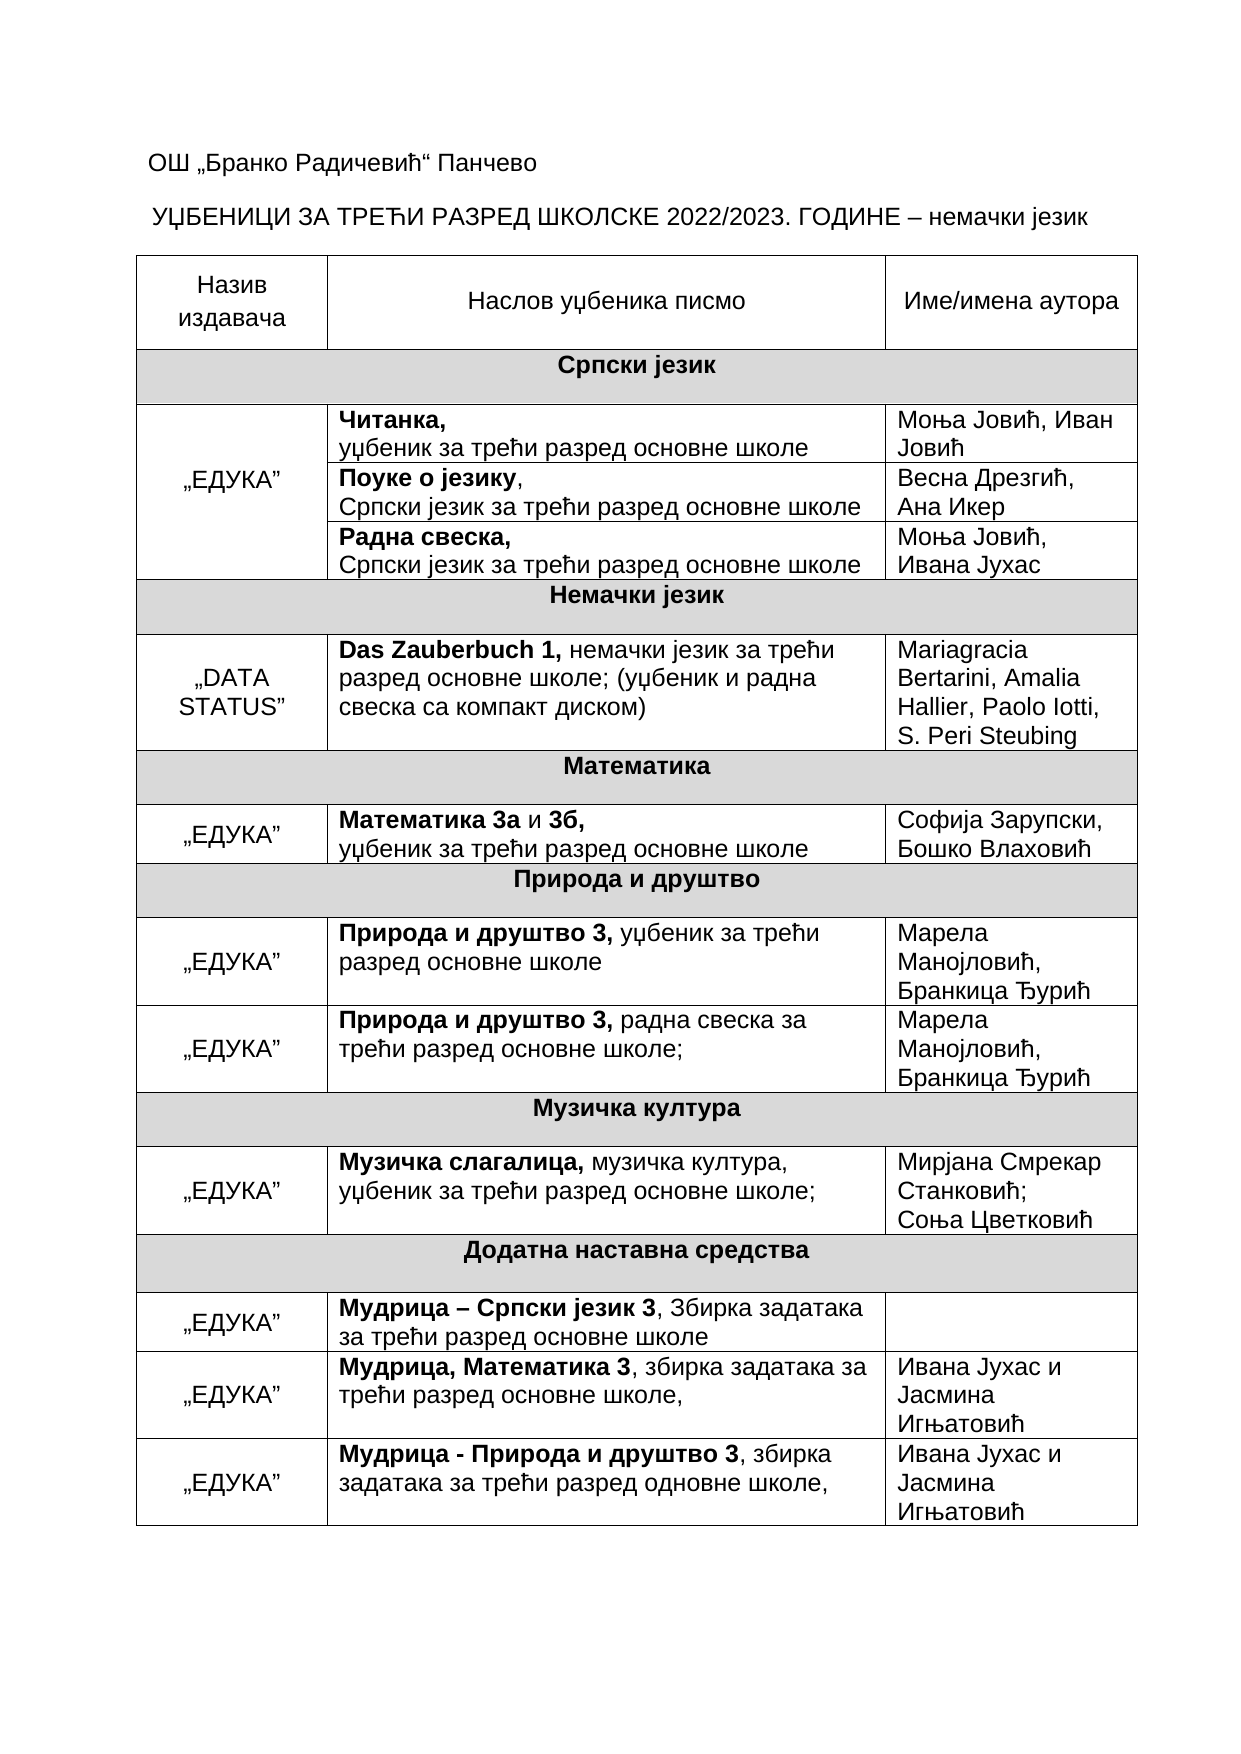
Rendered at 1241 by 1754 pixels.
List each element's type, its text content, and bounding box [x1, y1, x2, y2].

table_cell „ЕДУКА” [137, 1439, 327, 1525]
table_cell Софија Зарупски, Бошко Влаховић [886, 805, 1137, 863]
table_cell Мудрица - Природа и друштво 3, збирка задатака за трећи разред одновне школе, [328, 1439, 885, 1525]
table_cell Читанка, уџбеник за трећи разред основне школе [328, 405, 885, 462]
table_cell Природа и друштво 3, радна свеска за трећи разред основне школе; [328, 1006, 885, 1092]
table_cell Ивана Јухас и Јасмина Игњатовић [886, 1439, 1137, 1525]
table_cell Природа и друштво [137, 864, 1137, 917]
table_cell Ивана Јухас и Јасмина Игњатовић [886, 1352, 1137, 1438]
table_cell Музичка слагалица, музичка култура, уџбеник за трећи разред основне школе; [328, 1147, 885, 1233]
table_cell Поуке о језику, Српски језик за трећи разред основне школе [328, 463, 885, 521]
table_cell Марела Манојловић, Бранкица Ђурић [886, 918, 1137, 1004]
table_cell Математика [137, 751, 1137, 804]
table_cell „ЕДУКА” [137, 805, 327, 863]
table_cell Природа и друштво 3, уџбеник за трећи разред основне школе [328, 918, 885, 1004]
table_cell Мудрица, Математика 3, збирка задатака за трећи разред основне школе, [328, 1352, 885, 1438]
table_cell Моња Јовић, Ивана Јухас [886, 522, 1137, 579]
table_cell Моња Јовић, Иван Јовић [886, 405, 1137, 462]
table_cell Das Zauberbuch 1, немачки језик за трећи разред основне школе; (уџбеник и радна свеска са компакт диском) [328, 635, 885, 750]
table_cell „ЕДУКА” [137, 1293, 327, 1351]
table_cell Српски језик [137, 350, 1137, 403]
text ОШ „Бранко Радичевић“ Панчево [148, 148, 1093, 176]
table_header Наслов уџбеника писмо [328, 256, 885, 349]
table_cell „ЕДУКА” [137, 1352, 327, 1438]
table_cell Марела Манојловић, Бранкица Ђурић [886, 1006, 1137, 1092]
table_cell [886, 1293, 1137, 1351]
table_cell Радна свескa, Српски језик за трећи разред основне школе [328, 522, 885, 579]
table_cell „ЕДУКА” [137, 918, 327, 1004]
table_header Назив издавача [137, 256, 327, 349]
table_cell Додатна наставна средства [137, 1235, 1137, 1292]
table_cell Mariagracia Bertarini, Amalia Hallier, Paolo Iotti, S. Peri Steubing [886, 635, 1137, 750]
table_cell Мудрица – Српски језик 3, Збирка задатака за трећи разред основне школе [328, 1293, 885, 1351]
table_cell Мирјана Смрекар Станковић; Соња Цветковић [886, 1147, 1137, 1233]
table_cell Музичка култура [137, 1093, 1137, 1146]
table_cell Математика 3а и 3б, уџбеник за трећи разред основне школе [328, 805, 885, 863]
table_cell „ЕДУКА” [137, 1006, 327, 1092]
table_cell „ЕДУКА” [137, 405, 327, 579]
table_header Име/имена аутора [886, 256, 1137, 349]
table_cell Немачки језик [137, 580, 1137, 634]
table_cell „DATA STATUS” [137, 635, 327, 750]
table_cell „ЕДУКА” [137, 1147, 327, 1233]
text УЏБЕНИЦИ ЗА ТРЕЋИ РАЗРЕД ШКОЛСКЕ 2022/2023. ГОДИНЕ – немачки језик [148, 201, 1093, 230]
table_cell Весна Дрезгић, Ана Икер [886, 463, 1137, 521]
